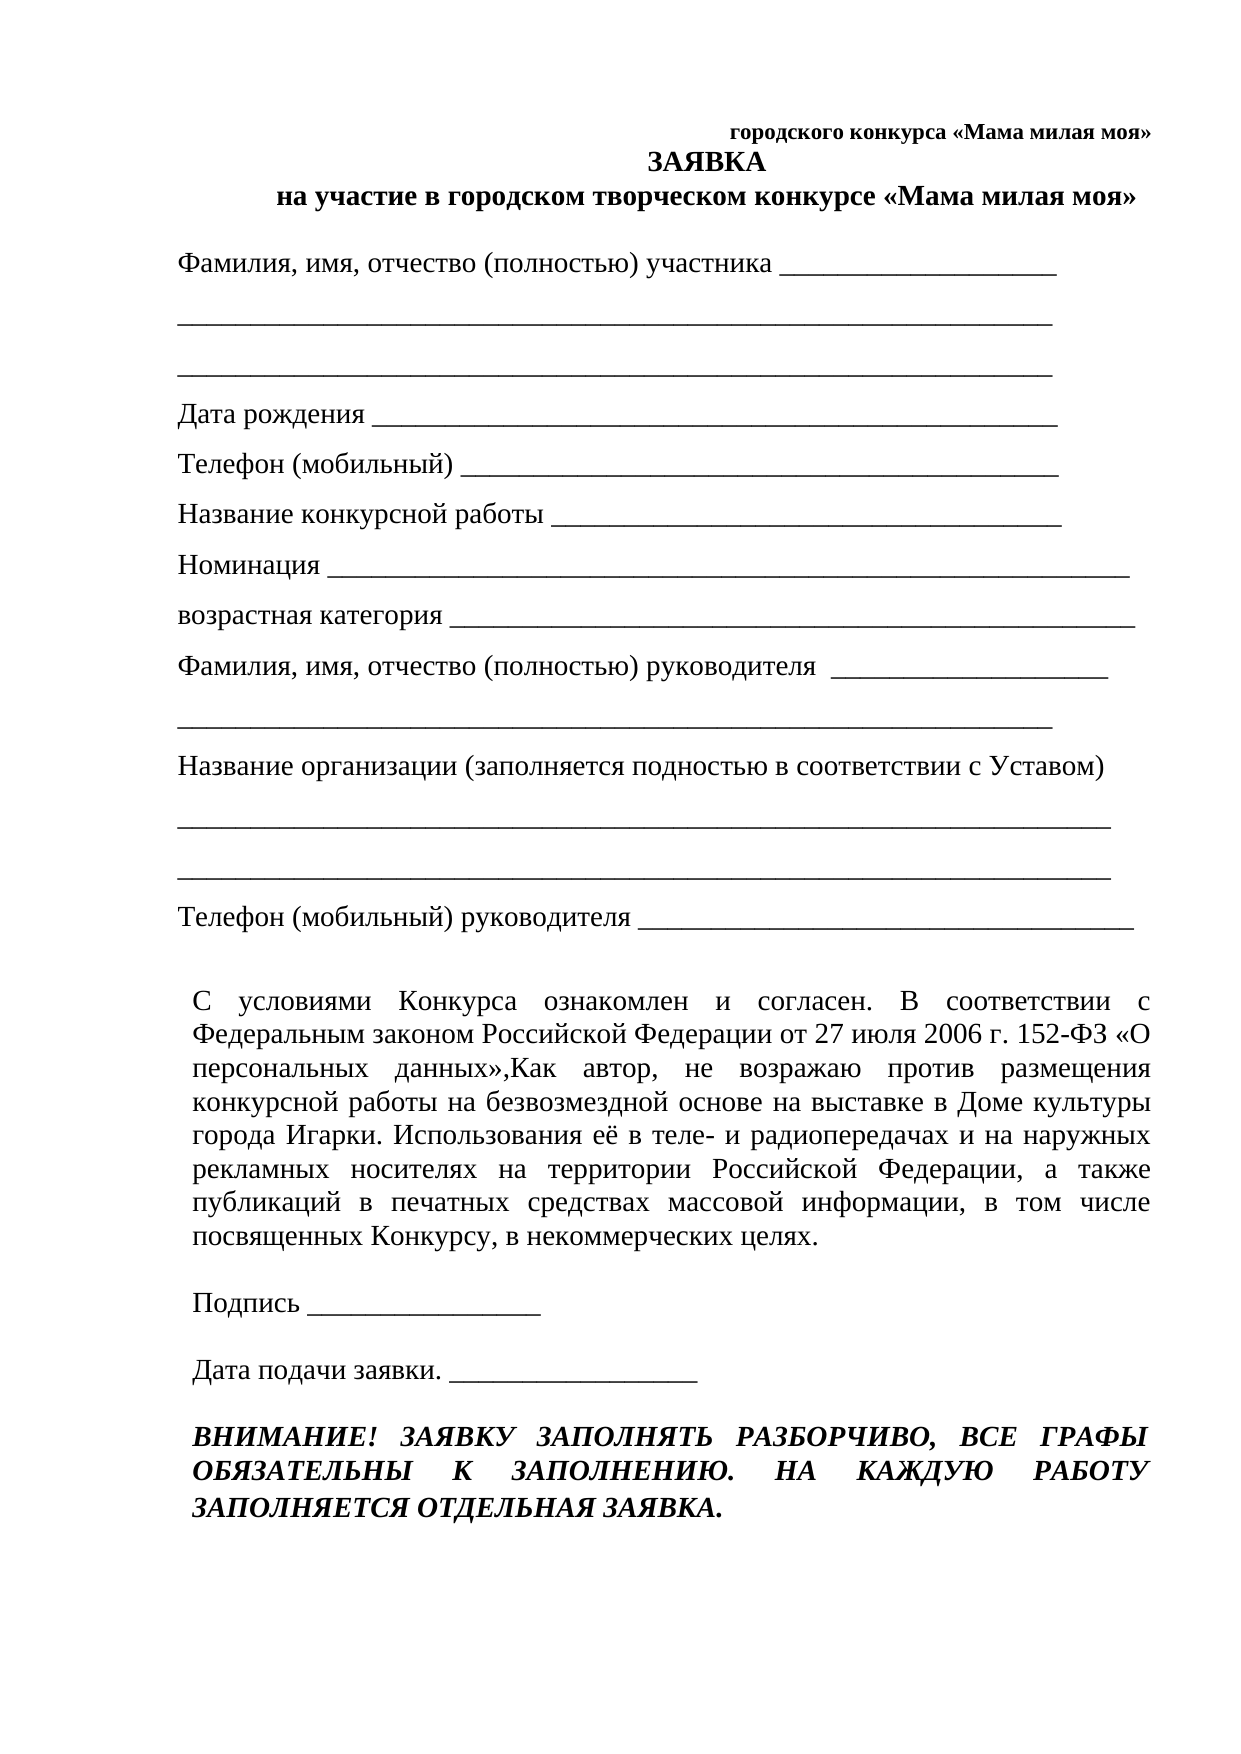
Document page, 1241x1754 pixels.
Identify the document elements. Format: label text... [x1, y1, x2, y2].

text городского конкурса «Мама милая моя» [177, 118, 1152, 144]
list Дата рождения _______________________________________________ [177, 396, 1152, 429]
list ________________________________________________________________ [177, 849, 1152, 882]
list Фамилия, имя, отчество (полностью) руководителя ___________________ [177, 648, 1152, 681]
list Название организации (заполняется подностью в соответствии с Уставом) ________________________________________________________________ [177, 748, 1152, 832]
list Телефон (мобильный) руководителя __________________________________ [177, 899, 1152, 933]
list Дата подачи заявки. _________________ [192, 1352, 1152, 1386]
list ____________________________________________________________ [177, 295, 1152, 329]
list С условиями Конкурса ознакомлен и согласен. В соответствии с Федеральным законом Российской Федерации от 27 июля 2006 г. 152-ФЗ «О персональных данных»,Как автор, не возражаю против размещения конкурсной работы на безвозмездной основе на выставке в Доме культуры города Игарки. Использования её в теле- и радиопередачах и на наружных рекламных носителях на территории Российской Федерации, а также публикаций в печатных средствах массовой информации, в том числе посвященных Конкурсу, в некоммерческих целях. [192, 983, 1152, 1251]
list ____________________________________________________________ [177, 698, 1152, 731]
list на участие в городском творческом конкурсе «Мама милая моя» [262, 178, 1152, 212]
list ВНИМАНИЕ! ЗАЯВКУ ЗАПОЛНЯТЬ РАЗБОРЧИВО, ВСЕ ГРАФЫ ОБЯЗАТЕЛЬНЫ К ЗАПОЛНЕНИЮ. НА КАЖДУЮ РАБОТУ ЗАПОЛНЯЕТСЯ ОТДЕЛЬНАЯ ЗАЯВКА. [192, 1419, 1152, 1524]
list Фамилия, имя, отчество (полностью) участника ___________________ [177, 245, 1152, 279]
list ЗАЯВКА [262, 144, 1152, 178]
list Телефон (мобильный) _________________________________________ [177, 446, 1152, 480]
list Номинация _______________________________________________________ возрастная категория _______________________________________________ [177, 547, 1152, 631]
list ____________________________________________________________ [177, 346, 1152, 379]
list Подпись ________________ [192, 1285, 1152, 1318]
list Название конкурсной работы ___________________________________ [177, 497, 1152, 530]
